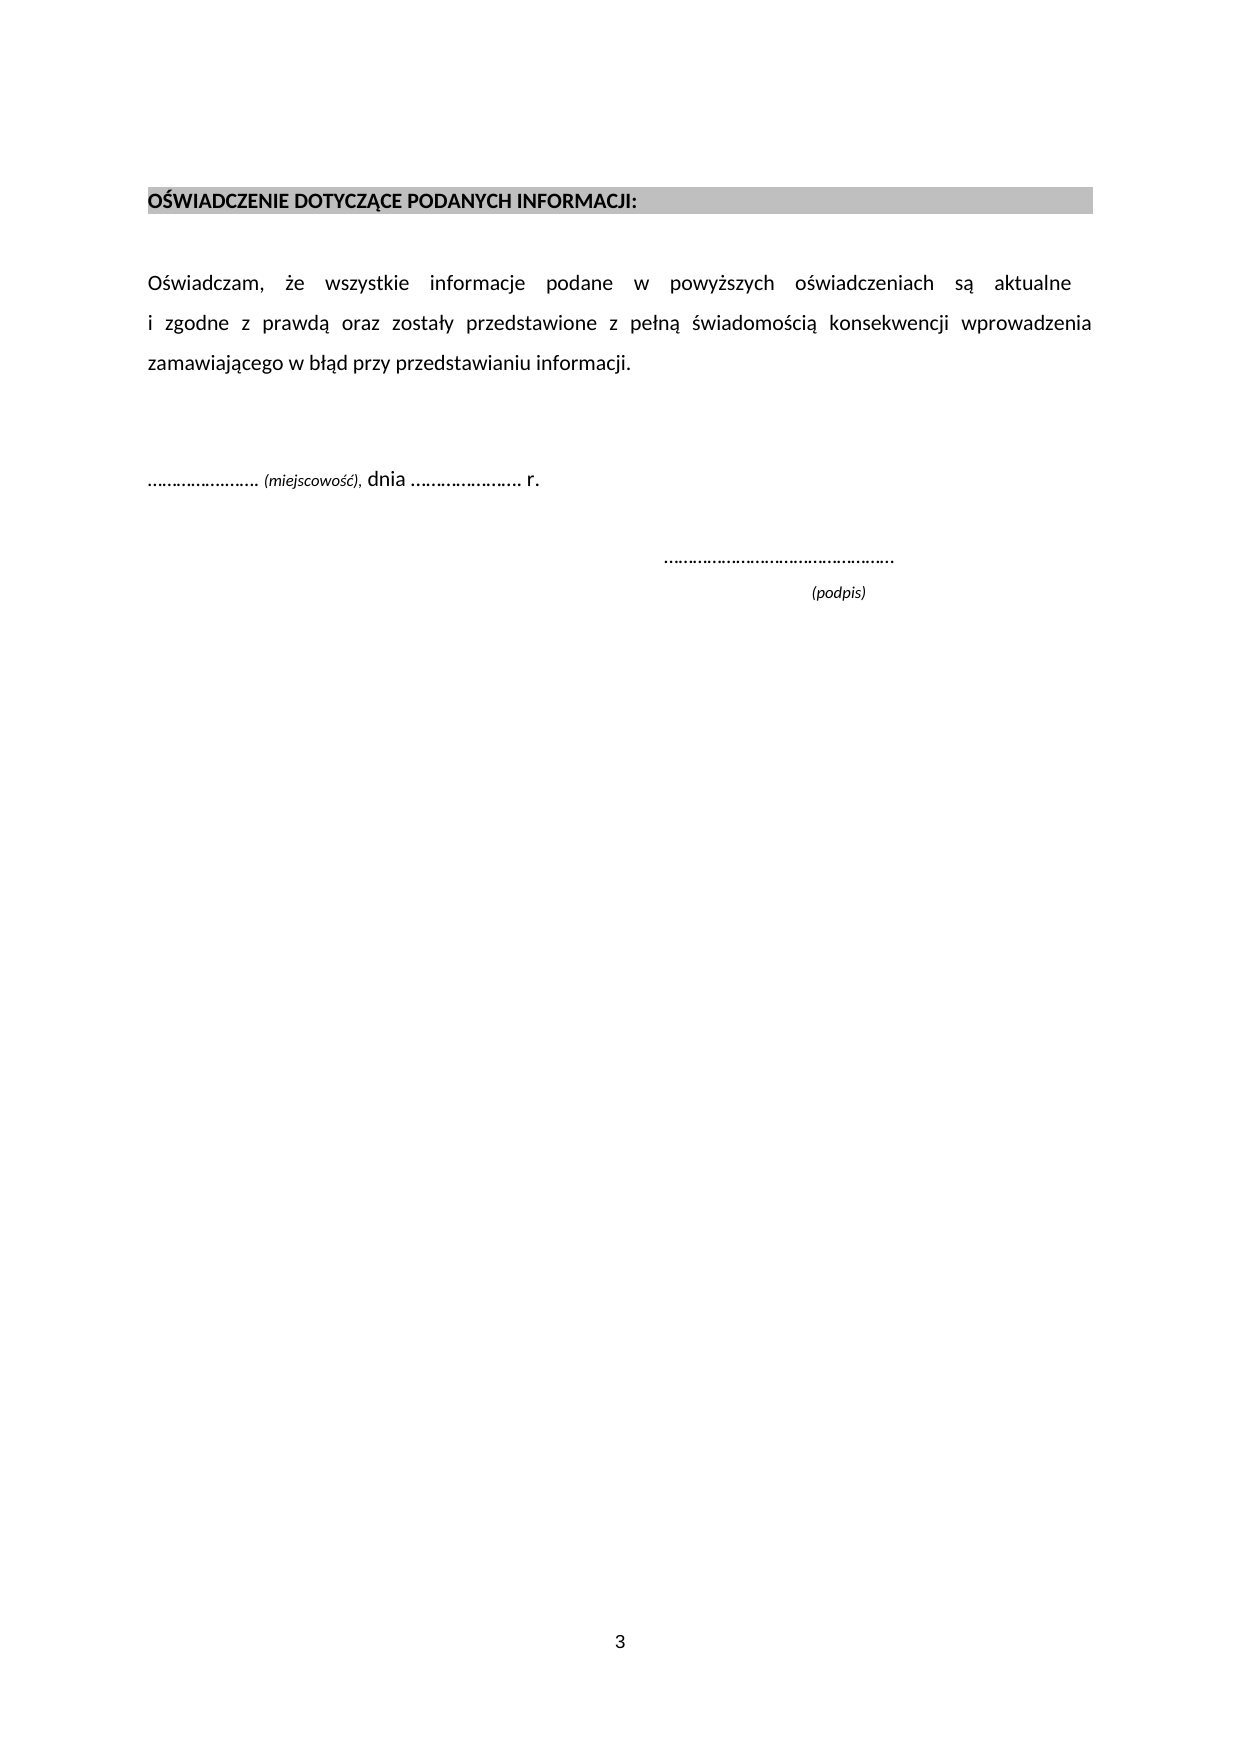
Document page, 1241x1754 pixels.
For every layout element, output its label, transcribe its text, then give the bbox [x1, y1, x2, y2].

text ………………………………………… [148, 544, 1093, 569]
text OŚWIADCZENIE DOTYCZĄCE PODANYCH INFORMACJI: [148, 187, 1093, 214]
text …………….……. (miejscowość), dnia …………………. r. [148, 466, 1093, 492]
text (podpis) [738, 582, 1093, 602]
text Oświadczam, że wszystkie informacje podane w powyższych oświadczeniach są aktualne i zgodne z prawdą oraz zostały przedstawione z pełną świadomością konsekwencji wprowadzenia zamawiającego w błąd przy przedstawianiu informacji. [148, 269, 1093, 376]
